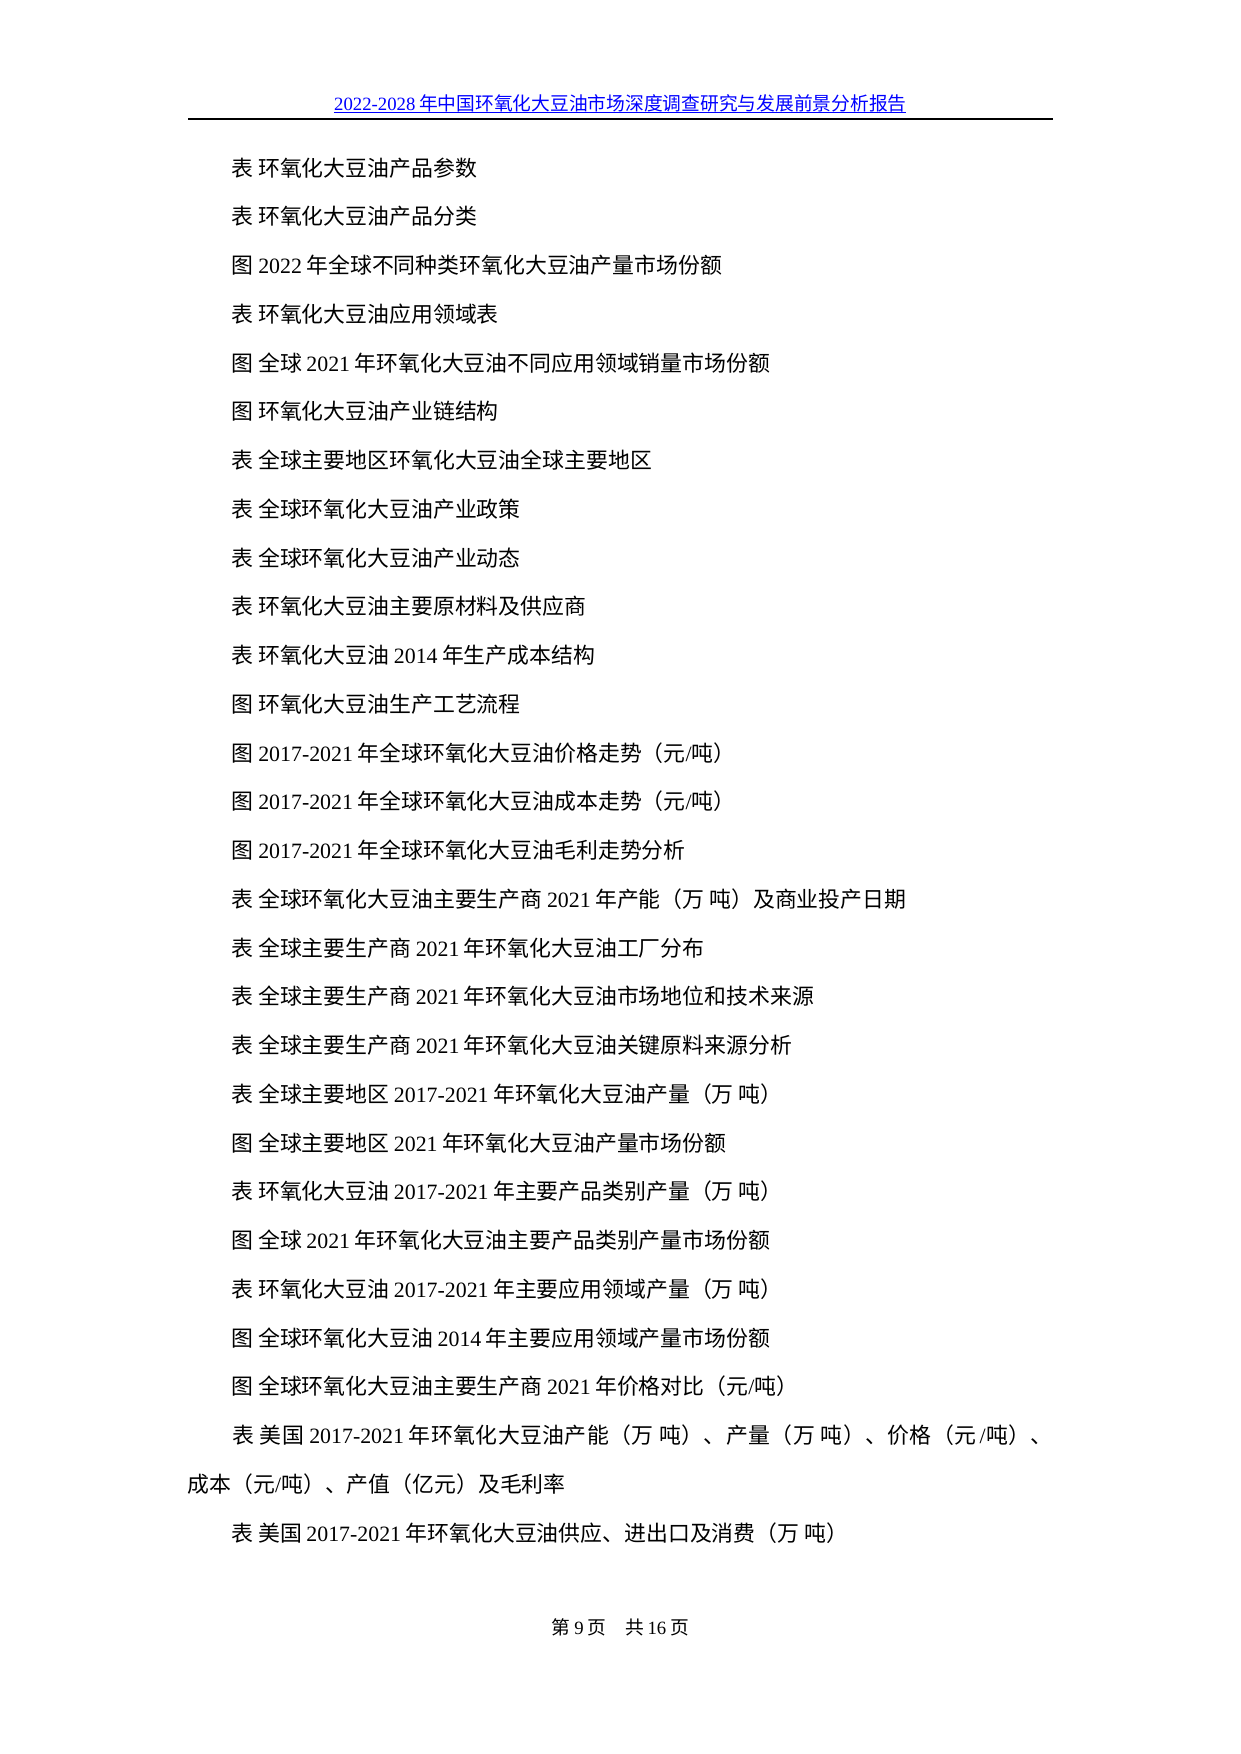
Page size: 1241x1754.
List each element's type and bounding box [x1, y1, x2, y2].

text [187, 150, 1053, 1548]
